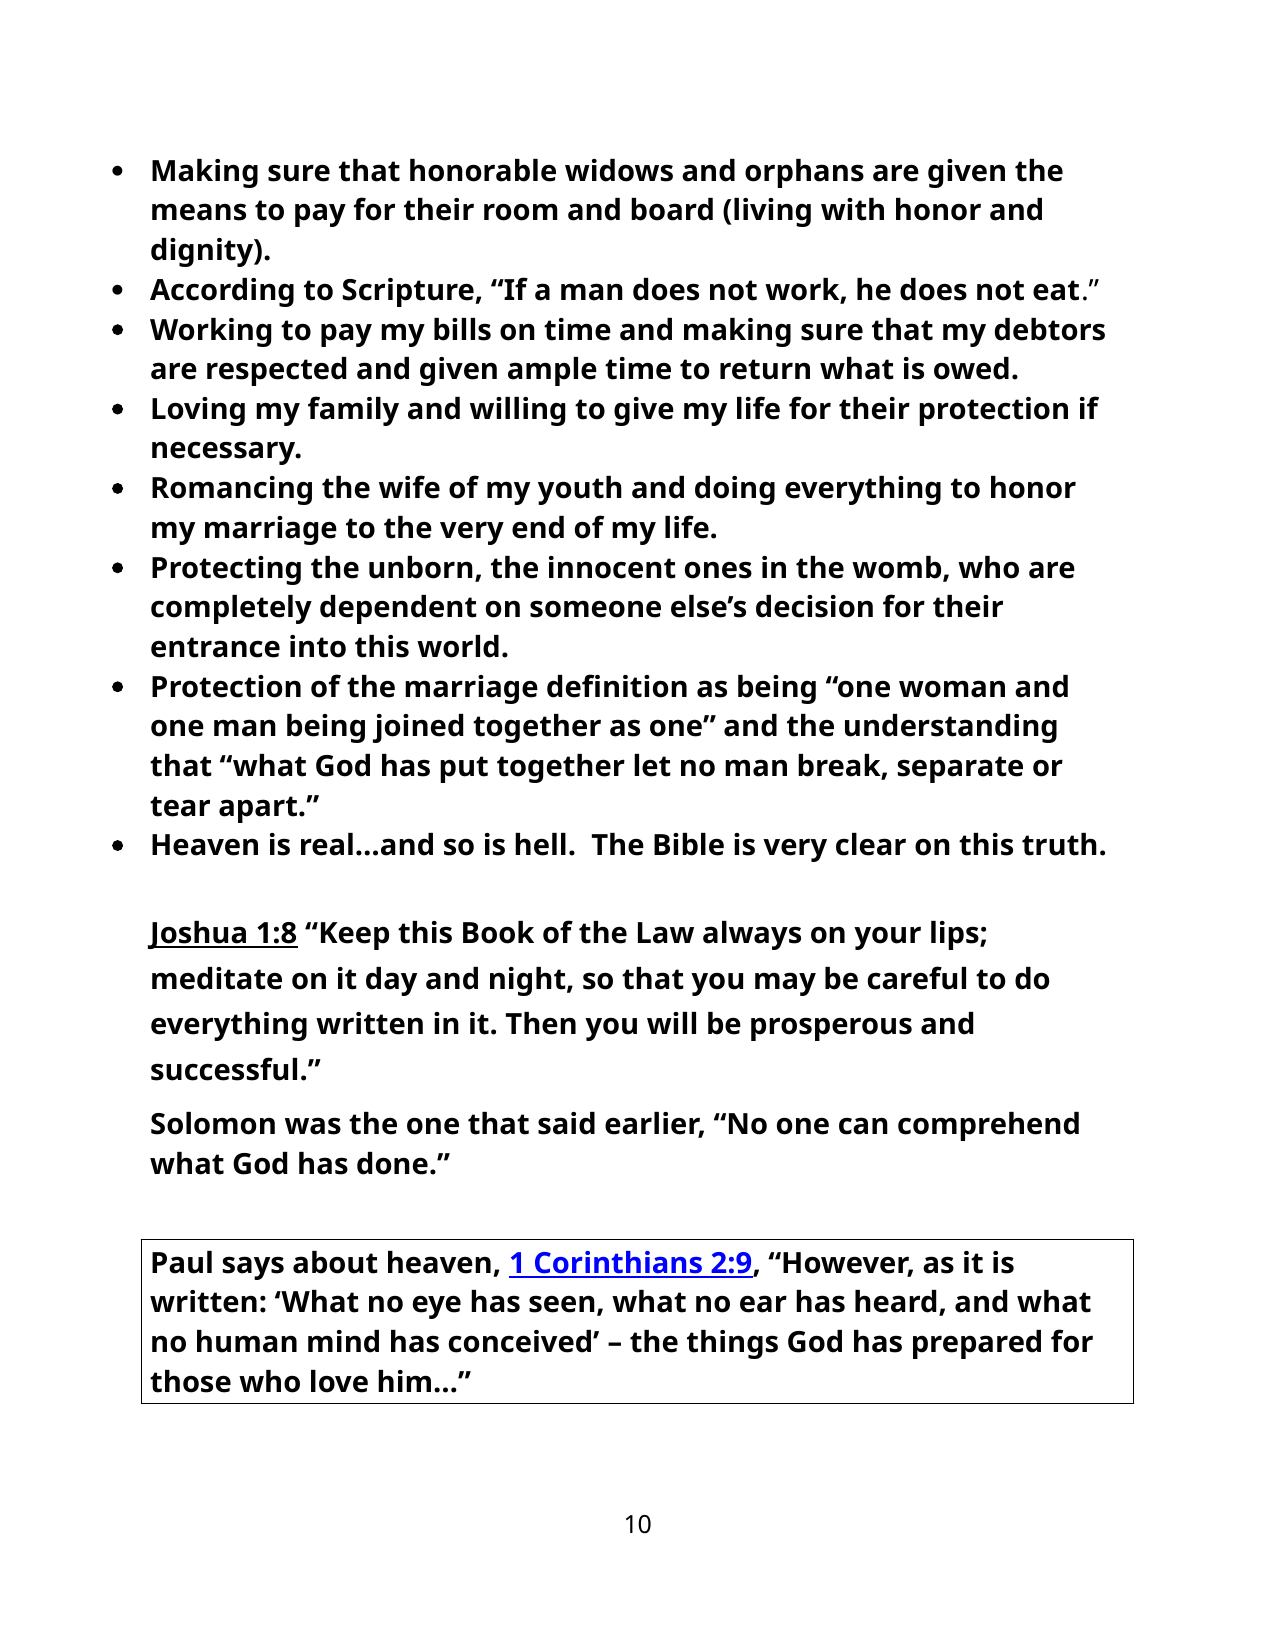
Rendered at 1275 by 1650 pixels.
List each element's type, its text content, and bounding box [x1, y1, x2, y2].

text Paul says about heaven, 1 Corinthians 2:9, “However, as it is written: ‘What no eye has seen, what no ear has heard, and what no human mind has conceived’ – the things God has prepared for those who love him…” [142, 1240, 1133, 1403]
list According to Scripture, “If a man does not work, he does not eat.” [112, 269, 1125, 309]
text Solomon was the one that said earlier, “No one can comprehend what God has done.” [150, 1103, 1125, 1183]
list Protecting the unborn, the innocent ones in the womb, who are completely dependent on someone else’s decision for their entrance into this world. [112, 547, 1125, 666]
list Working to pay my bills on time and making sure that my debtors are respected and given ample time to return what is owed. [112, 309, 1125, 388]
list Romancing the wife of my youth and doing everything to honor my marriage to the very end of my life. [112, 467, 1125, 547]
list Loving my family and willing to give my life for their protection if necessary. [112, 388, 1125, 467]
text Joshua 1:8 “Keep this Book of the Law always on your lips; meditate on it day and night, so that you may be careful to do everything written in it. Then you will be prosperous and successful.” [150, 912, 1125, 1089]
list Protection of the marriage definition as being “one woman and one man being joined together as one” and the understanding that “what God has put together let no man break, separate or tear apart.” [112, 666, 1125, 825]
list Making sure that honorable widows and orphans are given the means to pay for their room and board (living with honor and dignity). [112, 150, 1125, 269]
list Heaven is real…and so is hell. The Bible is very clear on this truth. [112, 825, 1125, 864]
